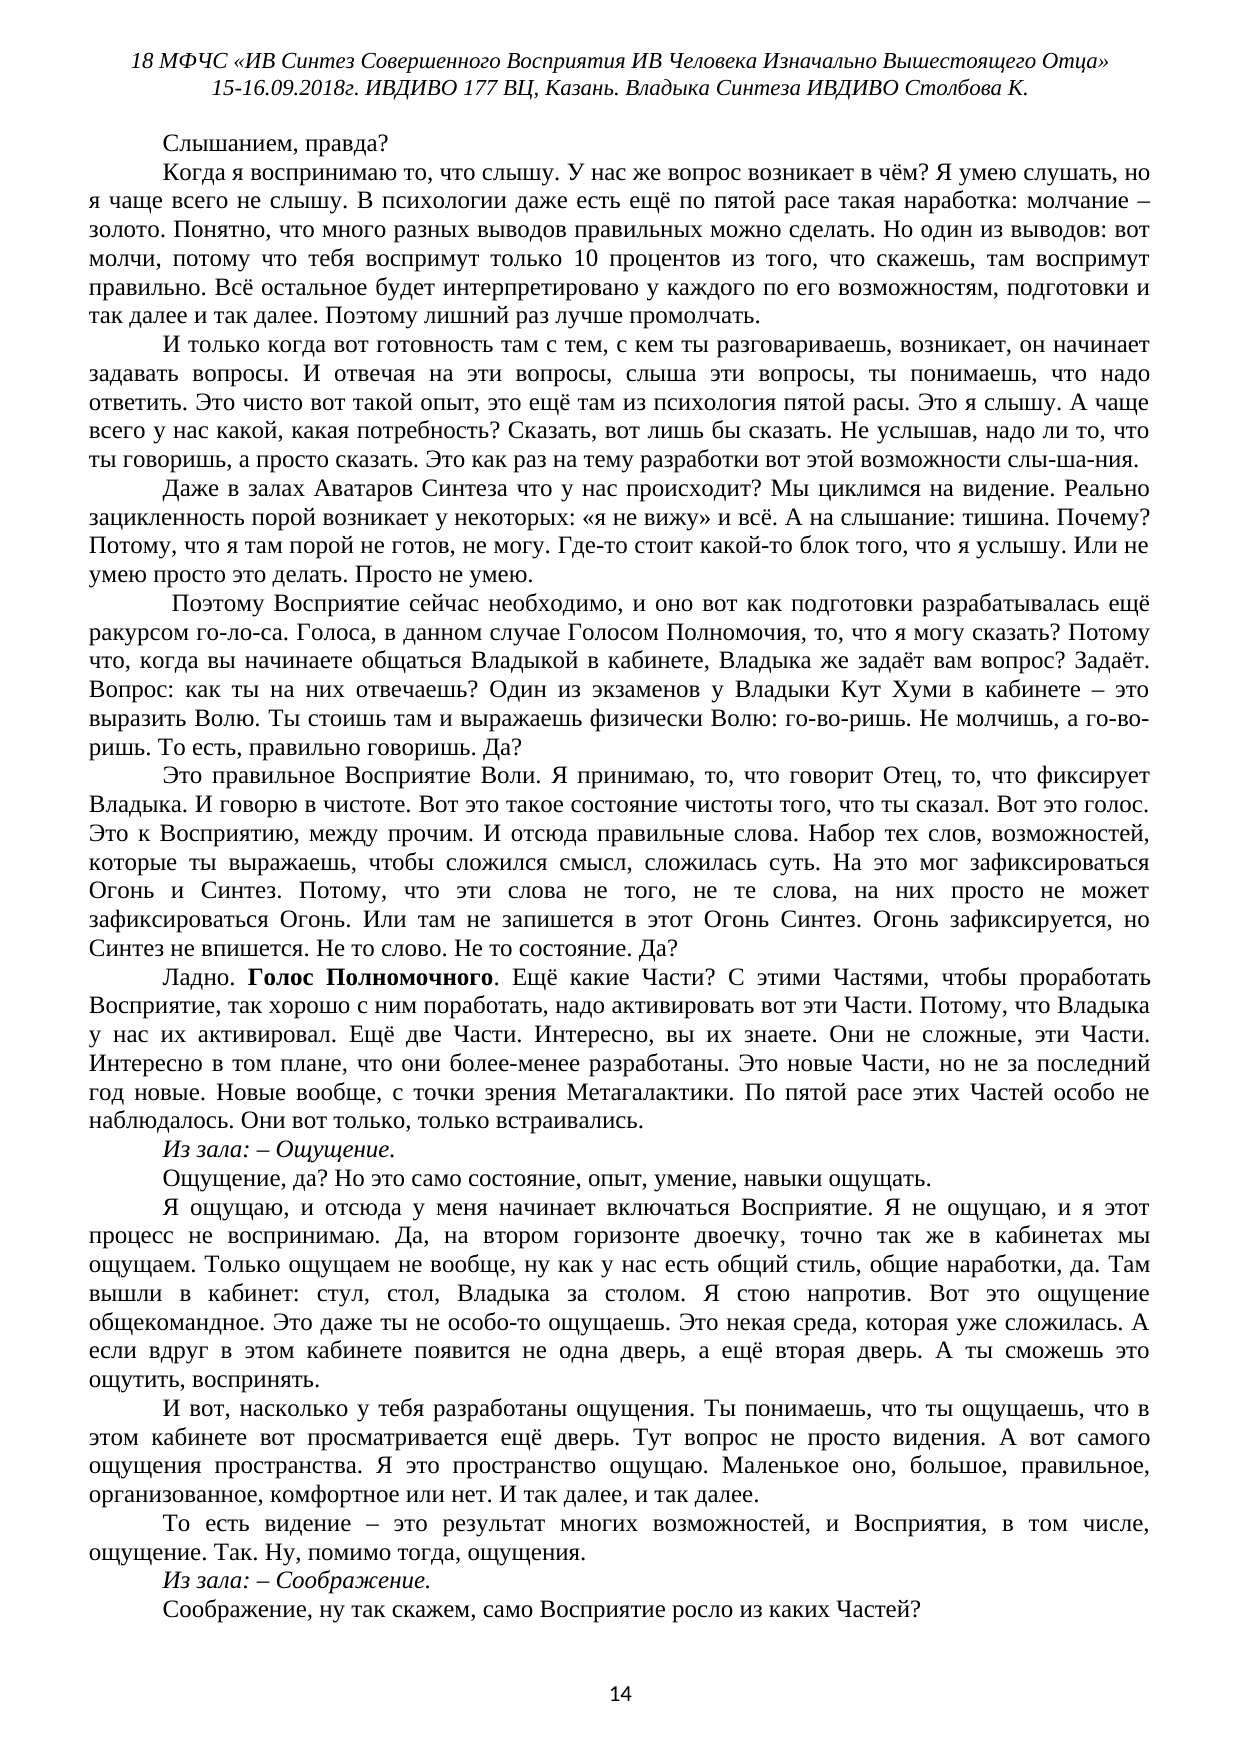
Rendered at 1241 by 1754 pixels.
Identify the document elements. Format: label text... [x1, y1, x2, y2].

text Слышанием, правда? [89, 128, 1152, 157]
text Поэтому Восприятие сейчас необходимо, и оно вот как подготовки разрабатывалась ещё ракурсом го-ло-са. Голоса, в данном случае Голосом Полномочия, то, что я могу сказать? Потому что, когда вы начинаете общаться Владыкой в кабинете, Владыка же задаёт вам вопрос? Задаёт. Вопрос: как ты на них отвечаешь? Один из экзаменов у Владыки Кут Хуми в кабинете – это выразить Волю. Ты стоишь там и выражаешь физически Волю: го-во-ришь. Не молчишь, а го-во-ришь. То есть, правильно говоришь. Да? [89, 588, 1152, 761]
text Соображение, ну так скажем, само Восприятие росло из каких Частей? [89, 1594, 1152, 1623]
text Ладно. Голос Полномочного. Ещё какие Части? С этими Частями, чтобы проработать Восприятие, так хорошо с ним поработать, надо активировать вот эти Части. Потому, что Владыка у нас их активировал. Ещё две Части. Интересно, вы их знаете. Они не сложные, эти Части. Интересно в том плане, что они более-менее разработаны. Это новые Части, но не за последний год новые. Новые вообще, с точки зрения Метагалактики. По пятой расе этих Частей особо не наблюдалось. Они вот только, только встраивались. [89, 962, 1152, 1134]
text Ощущение, да? Но это само состояние, опыт, умение, навыки ощущать. [89, 1163, 1152, 1192]
text Это правильное Восприятие Воли. Я принимаю, то, что говорит Отец, то, что фиксирует Владыка. И говорю в чистоте. Вот это такое состояние чистоты того, что ты сказал. Вот это голос. Это к Восприятию, между прочим. И отсюда правильные слова. Набор тех слов, возможностей, которые ты выражаешь, чтобы сложился смысл, сложилась суть. На это мог зафиксироваться Огонь и Синтез. Потому, что эти слова не того, не те слова, на них просто не может зафиксироваться Огонь. Или там не запишется в этот Огонь Синтез. Огонь зафиксируется, но Синтез не впишется. Не то слово. Не то состояние. Да? [89, 761, 1152, 962]
text Я ощущаю, и отсюда у меня начинает включаться Восприятие. Я не ощущаю, и я этот процесс не воспринимаю. Да, на втором горизонте двоечку, точно так же в кабинетах мы ощущаем. Только ощущаем не вообще, ну как у нас есть общий стиль, общие наработки, да. Там вышли в кабинет: стул, стол, Владыка за столом. Я стою напротив. Вот это ощущение общекомандное. Это даже ты не особо-то ощущаешь. Это некая среда, которая уже сложилась. А если вдруг в этом кабинете появится не одна дверь, а ещё вторая дверь. А ты сможешь это ощутить, воспринять. [89, 1192, 1152, 1393]
text То есть видение – это результат многих возможностей, и Восприятия, в том числе, ощущение. Так. Ну, помимо тогда, ощущения. [89, 1508, 1152, 1566]
text Когда я воспринимаю то, что слышу. У нас же вопрос возникает в чём? Я умею слушать, но я чаще всего не слышу. В психологии даже есть ещё по пятой расе такая наработка: молчание – золото. Понятно, что много разных выводов правильных можно сделать. Но один из выводов: вот молчи, потому что тебя воспримут только 10 процентов из того, что скажешь, там воспримут правильно. Всё остальное будет интерпретировано у каждого по его возможностям, подготовки и так далее и так далее. Поэтому лишний раз лучше промолчать. [89, 157, 1152, 329]
text И вот, насколько у тебя разработаны ощущения. Ты понимаешь, что ты ощущаешь, что в этом кабинете вот просматривается ещё дверь. Тут вопрос не просто видения. А вот самого ощущения пространства. Я это пространство ощущаю. Маленькое оно, большое, правильное, организованное, комфортное или нет. И так далее, и так далее. [89, 1393, 1152, 1508]
text И только когда вот готовность там с тем, с кем ты разговариваешь, возникает, он начинает задавать вопросы. И отвечая на эти вопросы, слыша эти вопросы, ты понимаешь, что надо ответить. Это чисто вот такой опыт, это ещё там из психология пятой расы. Это я слышу. А чаще всего у нас какой, какая потребность? Сказать, вот лишь бы сказать. Не услышав, надо ли то, что ты говоришь, а просто сказать. Это как раз на тему разработки вот этой возможности слы-ша-ния. [89, 329, 1152, 473]
text Даже в залах Аватаров Синтеза что у нас происходит? Мы циклимся на видение. Реально зацикленность порой возникает у некоторых: «я не вижу» и всё. А на слышание: тишина. Почему? Потому, что я там порой не готов, не могу. Где-то стоит какой-то блок того, что я услышу. Или не умею просто это делать. Просто не умею. [89, 473, 1152, 588]
text Из зала: – Ощущение. [89, 1134, 1152, 1163]
text Из зала: – Соображение. [89, 1566, 1152, 1594]
